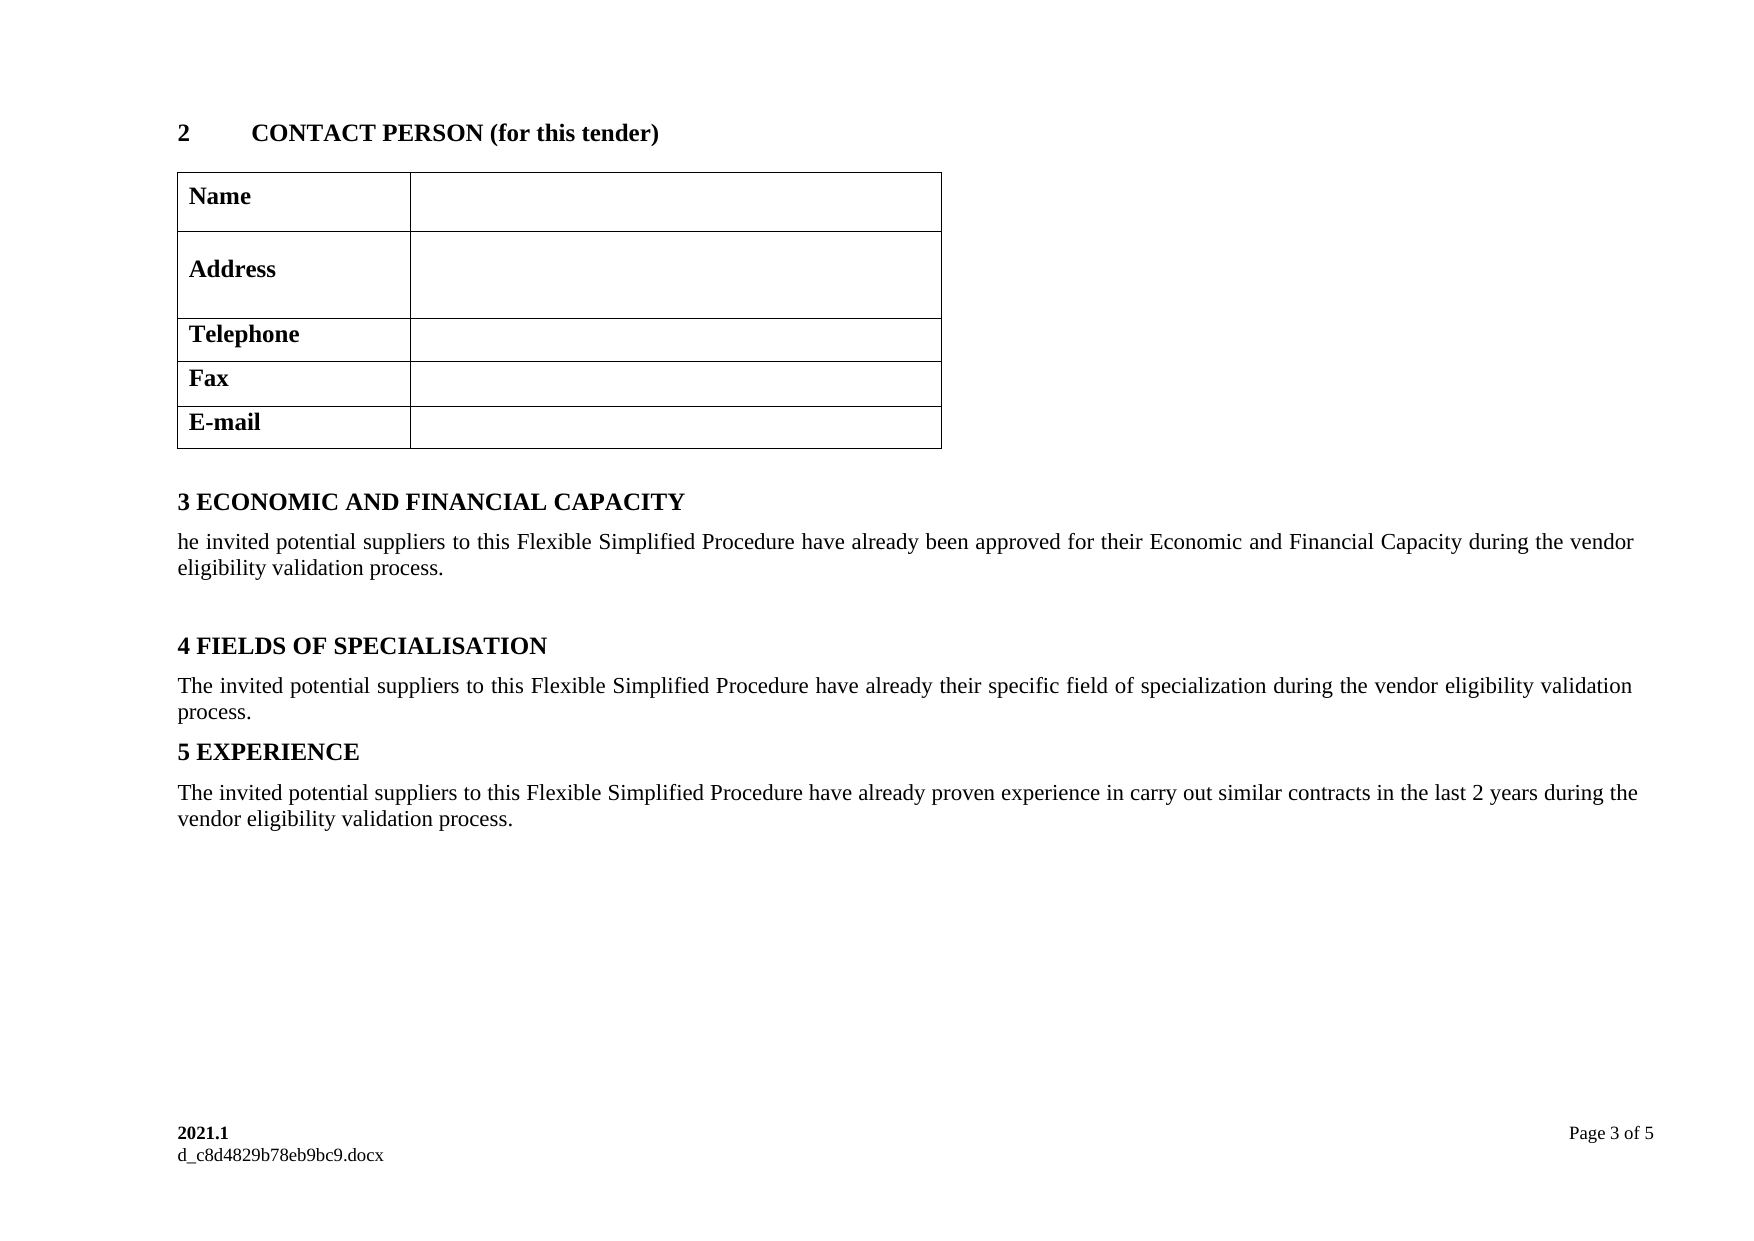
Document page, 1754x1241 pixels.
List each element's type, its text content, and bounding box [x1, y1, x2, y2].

table_cell [411, 319, 941, 361]
table_header Name [178, 173, 410, 231]
text The invited potential suppliers to this Flexible Simplified Procedure have already proven experience in carry out similar contracts in the last 2 years during the vendor eligibility validation process. [177, 778, 1641, 831]
text he invited potential suppliers to this Flexible Simplified Procedure have already been approved for their Economic and Financial Capacity during the vendor eligibility validation process. [177, 528, 1636, 581]
table_cell E-mail [178, 407, 410, 448]
text 4 FIELDS OF SPECIALISATION [177, 631, 1636, 659]
table_cell [411, 362, 941, 406]
table_cell Telephone [178, 319, 410, 361]
text 5 EXPERIENCE [177, 737, 1636, 766]
table_cell [411, 232, 941, 318]
text The invited potential suppliers to this Flexible Simplified Procedure have already their specific field of specialization during the vendor eligibility validation process. [177, 672, 1636, 725]
table_cell [411, 407, 941, 448]
table_cell Fax [178, 362, 410, 406]
text 2 CONTACT PERSON (for this tender) [177, 118, 1636, 147]
text 3 ECONOMIC AND FINANCIAL CAPACITY [177, 487, 1636, 516]
table_cell Address [178, 232, 410, 318]
table_header [411, 173, 941, 231]
